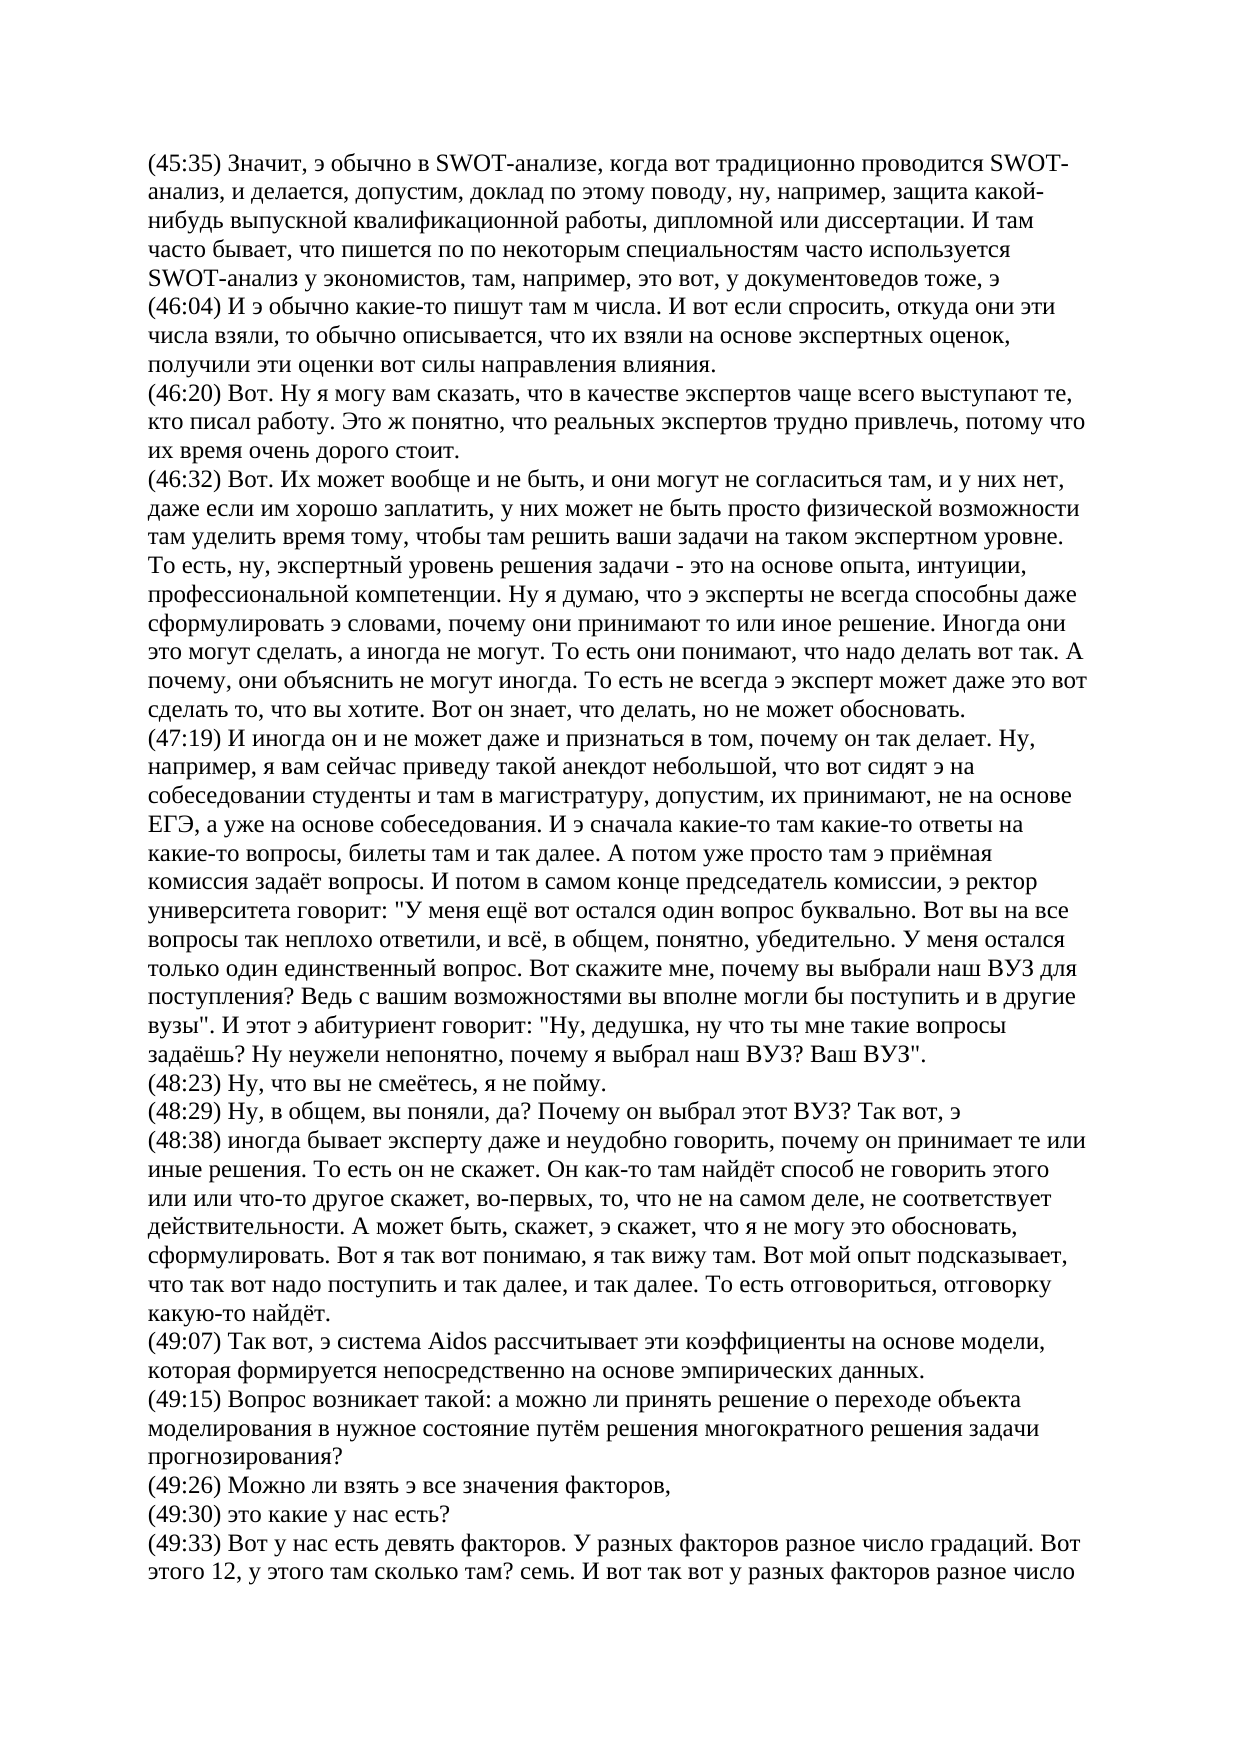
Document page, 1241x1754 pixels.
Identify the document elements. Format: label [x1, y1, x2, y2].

text [148, 148, 1092, 1585]
